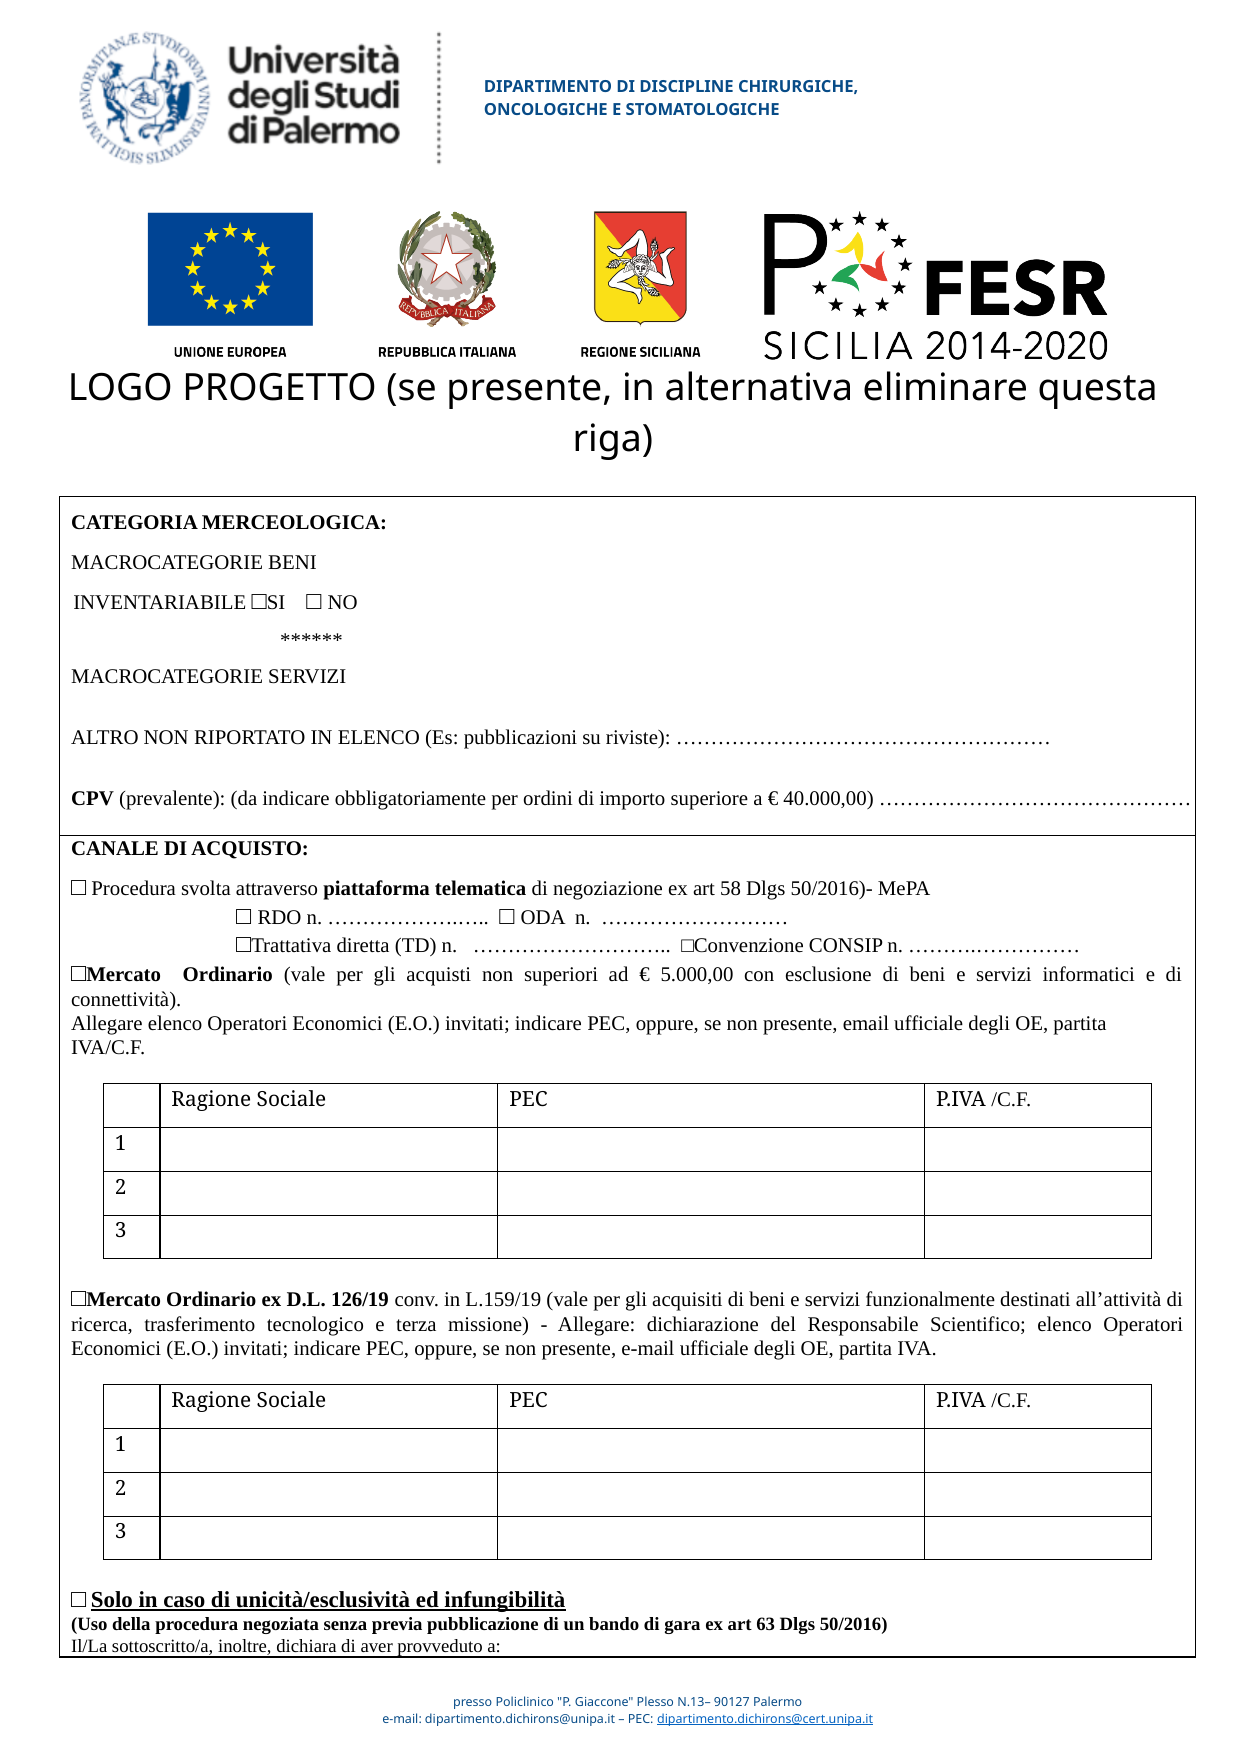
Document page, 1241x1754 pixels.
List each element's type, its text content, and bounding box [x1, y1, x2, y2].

picture [70, 29, 447, 166]
picture [147, 199, 1108, 360]
table_cell CATEGORIA MERCEOLOGICA: INVENTARIABILE □SI □ NO ****** ALTRO NON RIPORTATO IN ELENCO (Es: pubblicazioni su riviste): ……………………………………………… CPV (prevalente): (da indicare obbligatoriamente per ordini di importo superiore a € 40.000,00) ……………………………………… [60, 497, 1195, 834]
